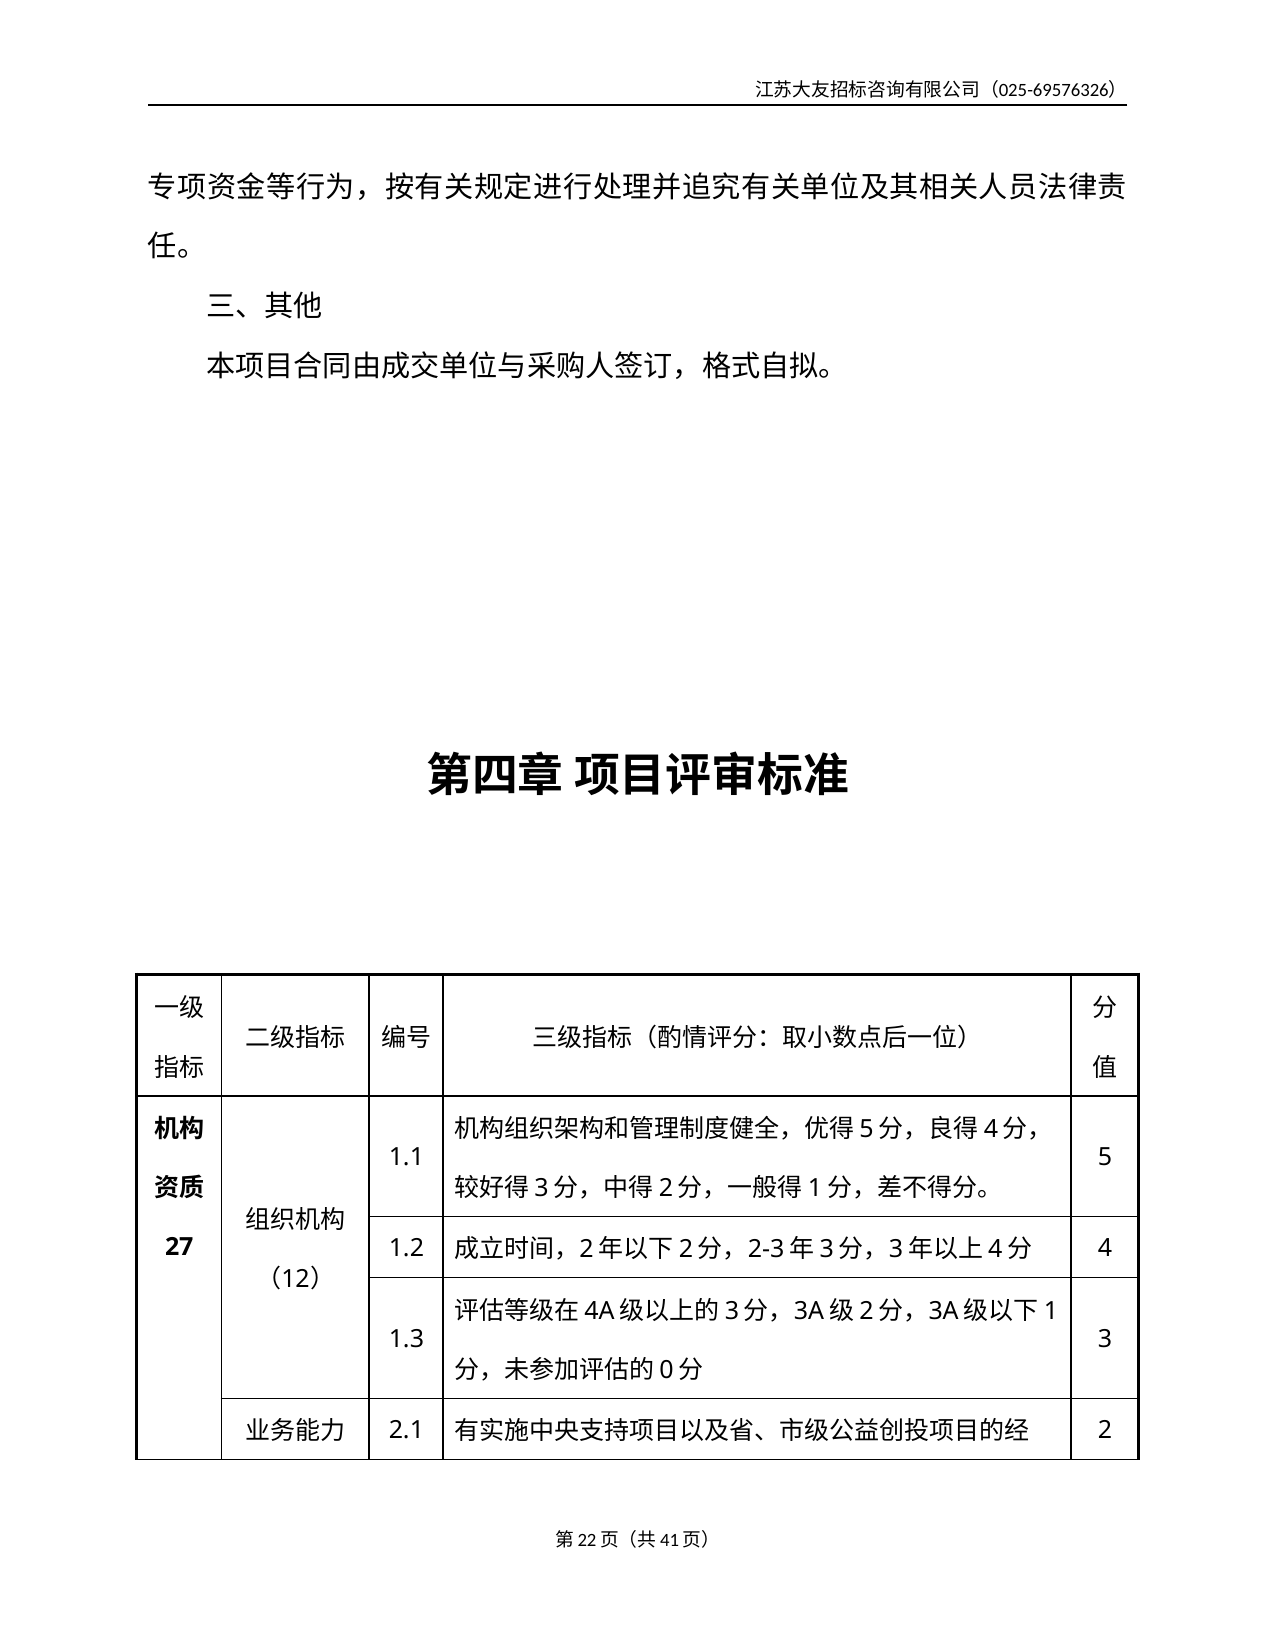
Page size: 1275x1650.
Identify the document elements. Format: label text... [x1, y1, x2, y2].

table_header 编号 [370, 976, 442, 1095]
table_cell 机构组织架构和管理制度健全，优得5分，良得4分，较好得3分，中得2分，一般得1分，差不得分。 [444, 1097, 1070, 1216]
text 本项目合同由成交单位与采购人签订，格式自拟。 [148, 333, 1127, 393]
table_cell 1.1 [370, 1097, 442, 1216]
table_cell 3 [1072, 1278, 1137, 1398]
table_cell 成立时间，2年以下2分，2-3年3分，3年以上4分 [444, 1217, 1070, 1277]
text 三、其他 [148, 274, 1127, 333]
table_cell 机构资质27 [138, 1097, 221, 1459]
subtitle 第四章 项目评审标准 [148, 726, 1127, 816]
table_header 一级指标 [138, 976, 221, 1095]
table_cell 业务能力 （10） [222, 1399, 368, 1459]
table_cell 1.2 [370, 1217, 442, 1277]
table_cell 组织机构（12） [222, 1097, 368, 1398]
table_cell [444, 1399, 1070, 1459]
table_cell 2.1 [370, 1399, 442, 1459]
table_header 二级指标 [222, 976, 368, 1095]
table_cell 1.3 [370, 1278, 442, 1398]
table_header 三级指标（酌情评分：取小数点后一位） [444, 976, 1070, 1095]
table_cell 评估等级在4A级以上的3分，3A级2分，3A级以下1分，未参加评估的0分 [444, 1278, 1070, 1398]
table_cell 4 [1072, 1217, 1137, 1277]
table_cell 2 [1072, 1399, 1137, 1459]
table_header 分值 [1072, 976, 1137, 1095]
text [148, 155, 1127, 274]
table_cell 5 [1072, 1097, 1137, 1216]
